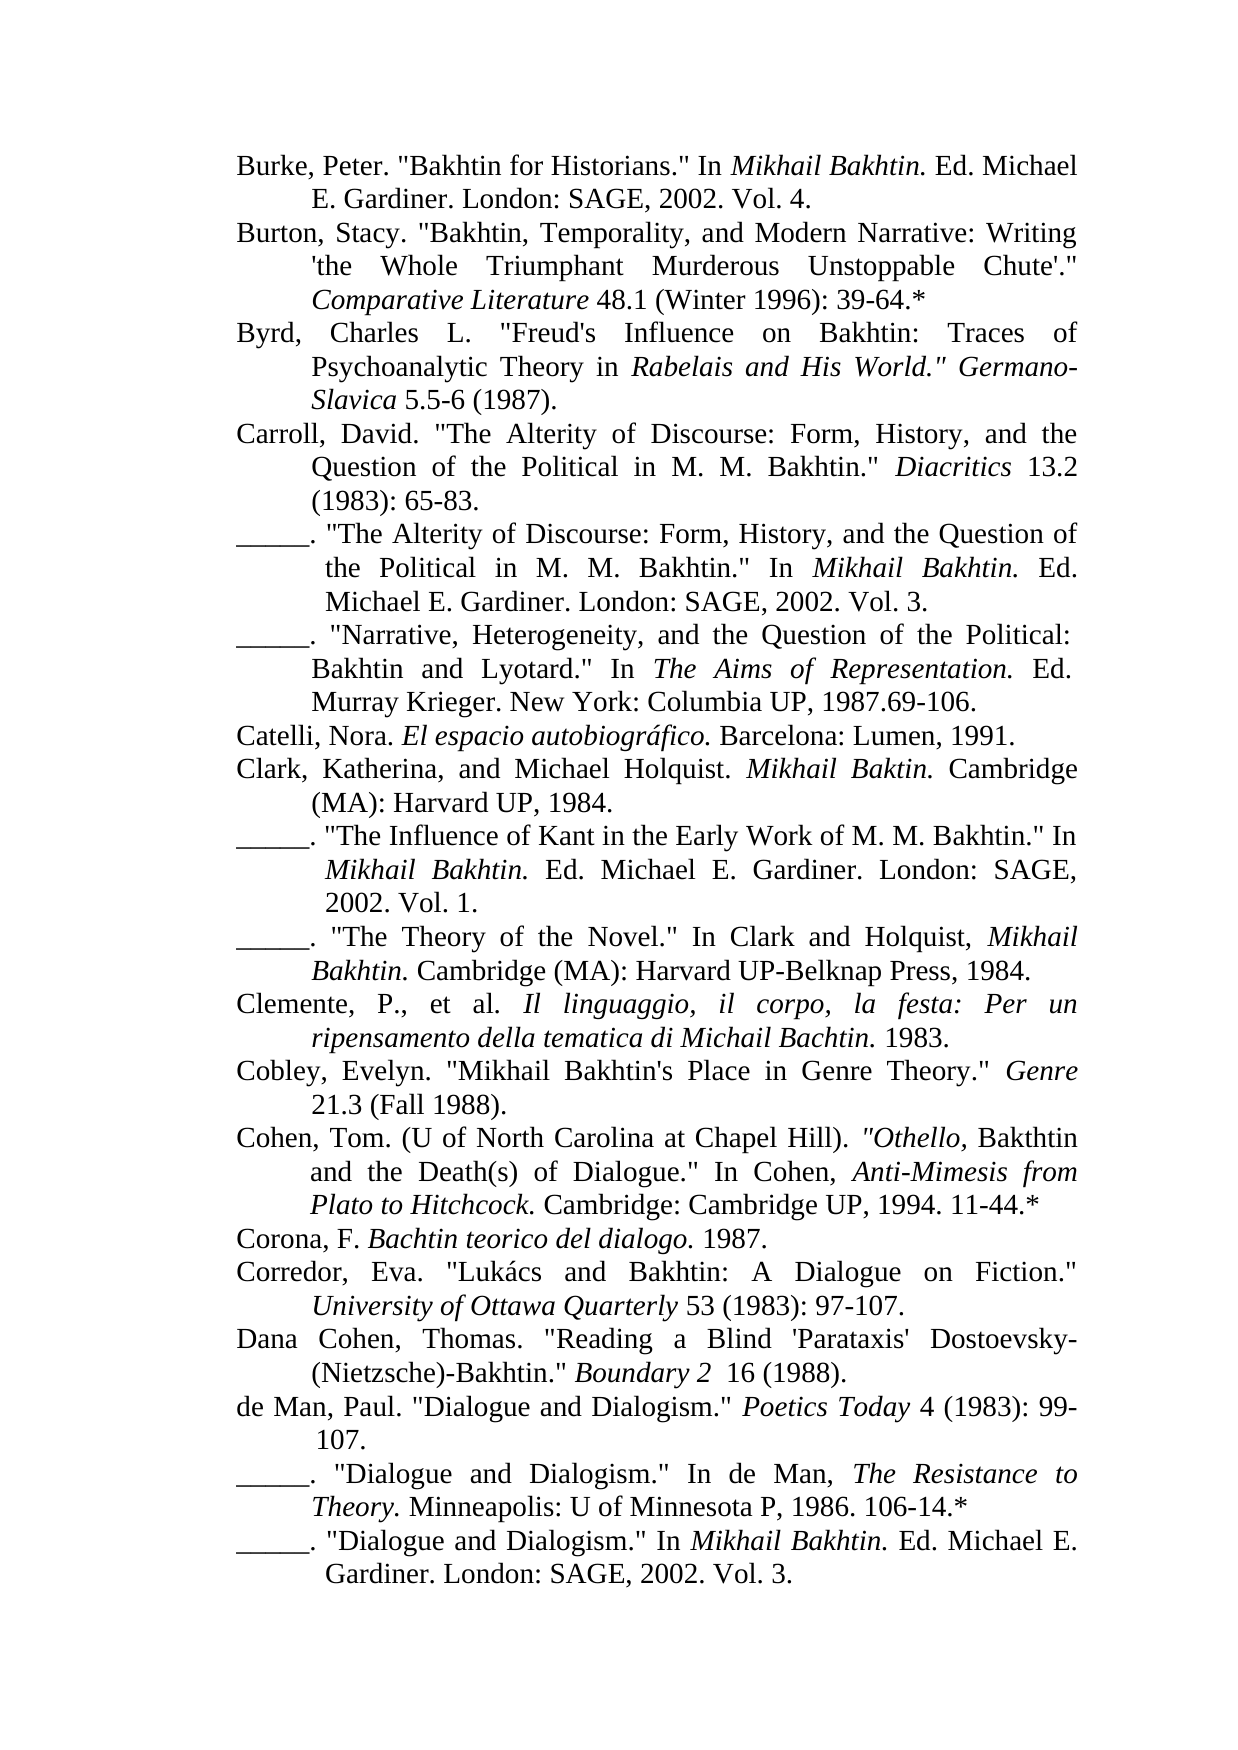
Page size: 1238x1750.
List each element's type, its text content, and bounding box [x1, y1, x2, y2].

text Catelli, Nora. El espacio autobiográfico. Barcelona: Lumen, 1991. [236, 718, 1078, 751]
text Clark, Katherina, and Michael Holquist. Mikhail Baktin. Cambridge (MA): Harvard UP, 1984. [236, 751, 1078, 818]
text Clemente, P., et al. Il linguaggio, il corpo, la festa: Per un ripensamento della tematica di Michail Bachtin. 1983. [236, 986, 1078, 1053]
text Cohen, Tom. (U of North Carolina at Chapel Hill). "Othello, Bakthtin and the Death(s) of Dialogue." In Cohen, Anti-Mimesis from Plato to Hitchcock. Cambridge: Cambridge UP, 1994. 11-44.* [236, 1120, 1078, 1221]
text Burke, Peter. "Bakhtin for Historians." In Mikhail Bakhtin. Ed. Michael E. Gardiner. London: SAGE, 2002. Vol. 4. [236, 148, 1078, 215]
text _____. "Narrative, Heterogeneity, and the Question of the Political: Bakhtin and Lyotard." In The Aims of Representation. Ed. Murray Krieger. New York: Columbia UP, 1987.69-106. [236, 617, 1072, 718]
text Cobley, Evelyn. "Mikhail Bakhtin's Place in Genre Theory." Genre 21.3 (Fall 1988). [236, 1053, 1078, 1120]
text _____. "The Theory of the Novel." In Clark and Holquist, Mikhail Bakhtin. Cambridge (MA): Harvard UP-Belknap Press, 1984. [236, 919, 1078, 986]
text _____. "The Alterity of Discourse: Form, History, and the Question of the Political in M. M. Bakhtin." In Mikhail Bakhtin. Ed. Michael E. Gardiner. London: SAGE, 2002. Vol. 3. [236, 517, 1078, 617]
text Dana Cohen, Thomas. "Reading a Blind 'Parataxis' Dostoevsky-(Nietzsche)-Bakhtin." Boundary 2 16 (1988). [236, 1322, 1078, 1389]
text Burton, Stacy. "Bakhtin, Temporality, and Modern Narrative: Writing 'the Whole Triumphant Murderous Unstoppable Chute'." Comparative Literature 48.1 (Winter 1996): 39-64.* [236, 215, 1078, 315]
text _____. "Dialogue and Dialogism." In de Man, The Resistance to Theory. Minneapolis: U of Minnesota P, 1986. 106-14.* [236, 1456, 1078, 1523]
text Corredor, Eva. "Lukács and Bakhtin: A Dialogue on Fiction." University of Ottawa Quarterly 53 (1983): 97-107. [236, 1254, 1078, 1322]
text _____. "The Influence of Kant in the Early Work of M. M. Bakhtin." In Mikhail Bakhtin. Ed. Michael E. Gardiner. London: SAGE, 2002. Vol. 1. [236, 818, 1078, 919]
text _____. "Dialogue and Dialogism." In Mikhail Bakhtin. Ed. Michael E. Gardiner. London: SAGE, 2002. Vol. 3. [236, 1523, 1078, 1590]
text Corona, F. Bachtin teorico del dialogo. 1987. [236, 1221, 1078, 1254]
text de Man, Paul. "Dialogue and Dialogism." Poetics Today 4 (1983): 99-107. [236, 1389, 1078, 1456]
text Byrd, Charles L. "Freud's Influence on Bakhtin: Traces of Psychoanalytic Theory in Rabelais and His World." Germano-Slavica 5.5-6 (1987). [236, 315, 1078, 416]
text Carroll, David. "The Alterity of Discourse: Form, History, and the Question of the Political in M. M. Bakhtin." Diacritics 13.2 (1983): 65-83. [236, 416, 1078, 517]
